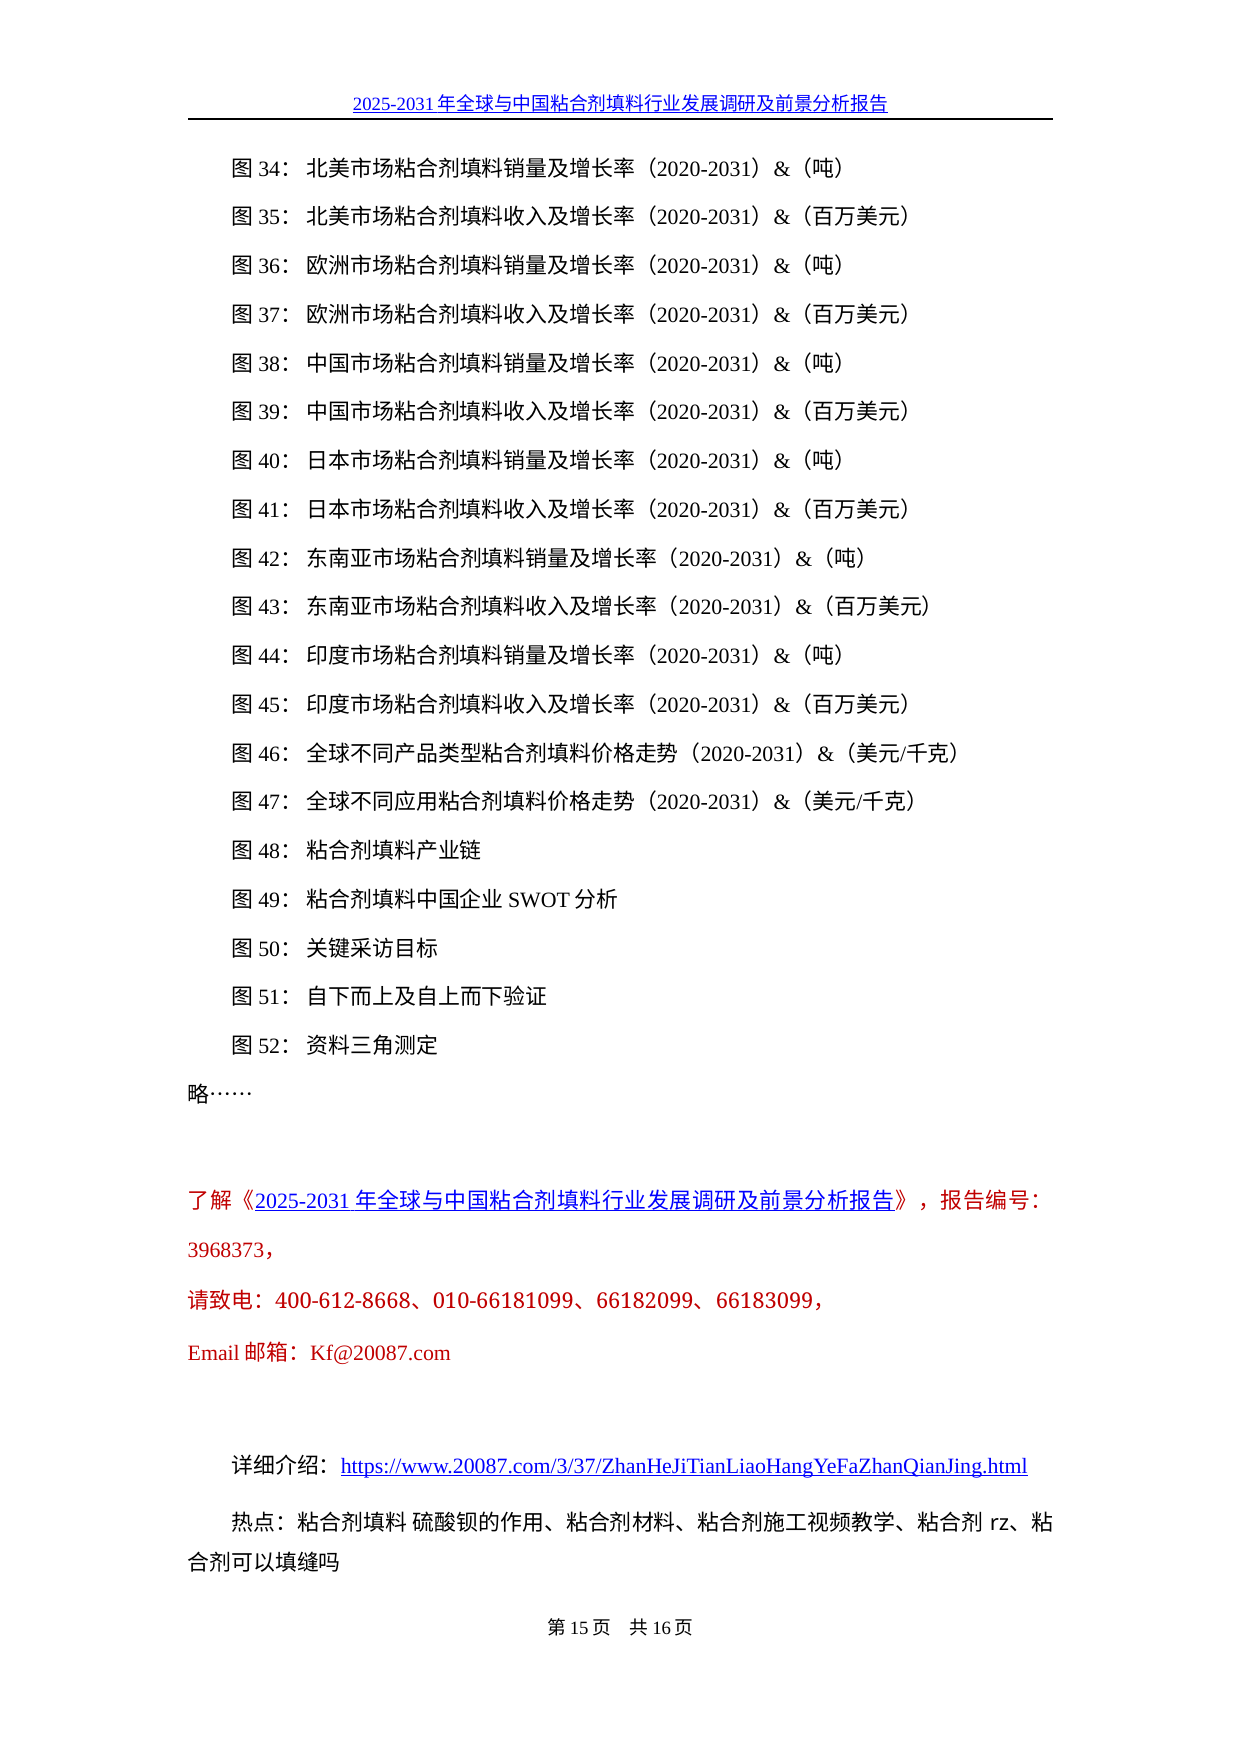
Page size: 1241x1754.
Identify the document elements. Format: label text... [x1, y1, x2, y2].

text 了解《2025-2031年全球与中国粘合剂填料行业发展调研及前景分析报告》，报告编号：3968373， [187, 1183, 1053, 1264]
text 请致电：400-612-8668、010-66181099、66182099、66183099， [187, 1283, 1053, 1316]
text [187, 150, 1053, 1109]
text 热点：粘合剂填料 硫酸钡的作用、粘合剂材料、粘合剂施工视频教学、粘合剂rz、粘合剂可以填缝吗 [187, 1504, 1053, 1577]
text 详细介绍：https://www.20087.com/3/37/ZhanHeJiTianLiaoHangYeFaZhanQianJing.html [187, 1448, 1053, 1480]
text Email邮箱：Kf@20087.com [187, 1335, 1053, 1367]
